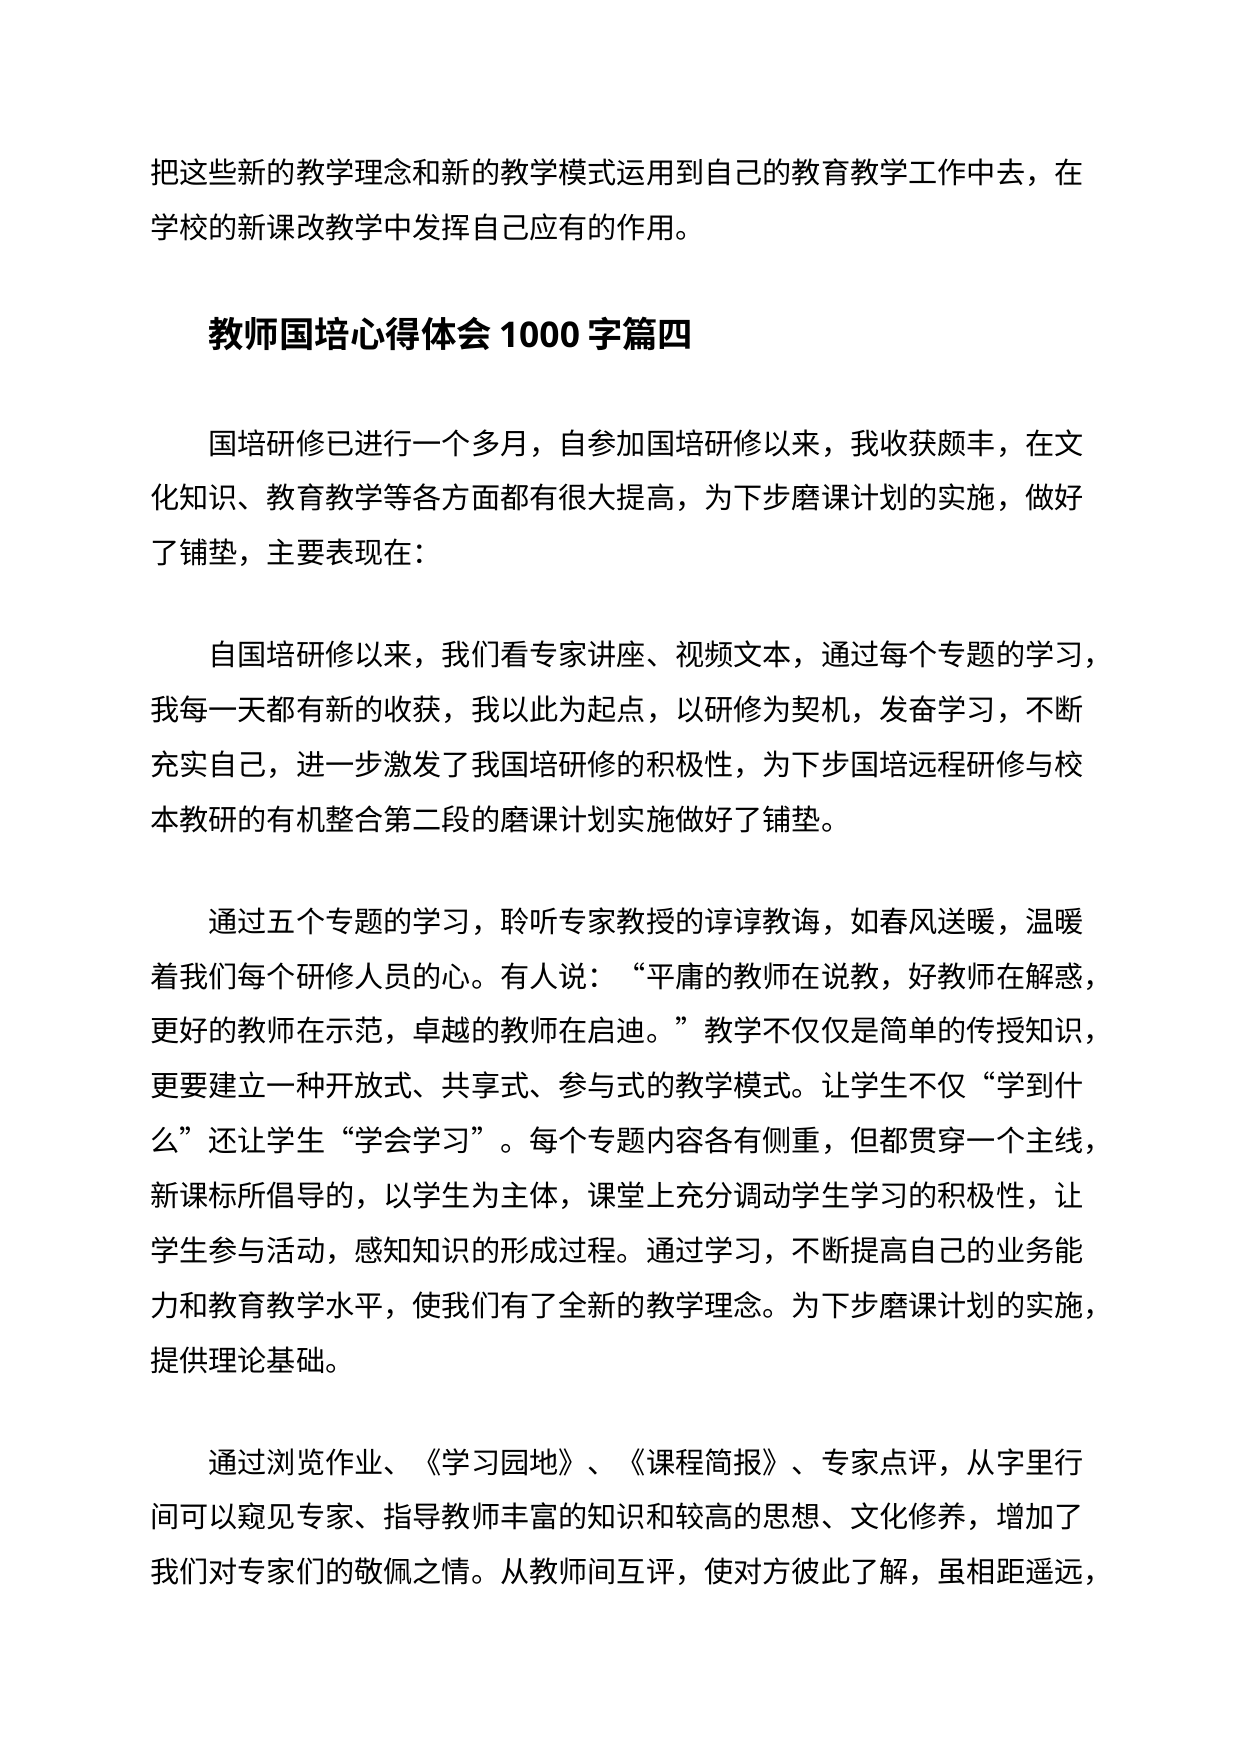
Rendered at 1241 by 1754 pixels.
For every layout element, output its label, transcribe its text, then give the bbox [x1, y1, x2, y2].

text 教师国培心得体会1000字篇四 [150, 307, 1090, 358]
text 国培研修已进行一个多月，自参加国培研修以来，我收获颇丰，在文化知识、教育教学等各方面都有很大提高，为下步磨课计划的实施，做好了铺垫，主要表现在： [150, 420, 1090, 572]
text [150, 150, 1090, 247]
text 通过五个专题的学习，聆听专家教授的谆谆教诲，如春风送暖，温暖着我们每个研修人员的心。有人说：“平庸的教师在说教，好教师在解惑，更好的教师在示范，卓越的教师在启迪。”教学不仅仅是简单的传授知识，更要建立一种开放式、共享式、参与式的教学模式。让学生不仅“学到什么”还让学生“学会学习”。每个专题内容各有侧重，但都贯穿一个主线，新课标所倡导的，以学生为主体，课堂上充分调动学生学习的积极性，让学生参与活动，感知知识的形成过程。通过学习，不断提高自己的业务能力和教育教学水平，使我们有了全新的教学理念。为下步磨课计划的实施，提供理论基础。 [150, 898, 1090, 1380]
text 自国培研修以来，我们看专家讲座、视频文本，通过每个专题的学习，我每一天都有新的收获，我以此为起点，以研修为契机，发奋学习，不断充实自己，进一步激发了我国培研修的积极性，为下步国培远程研修与校本教研的有机整合第二段的磨课计划实施做好了铺垫。 [150, 632, 1090, 839]
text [150, 1439, 1090, 1591]
